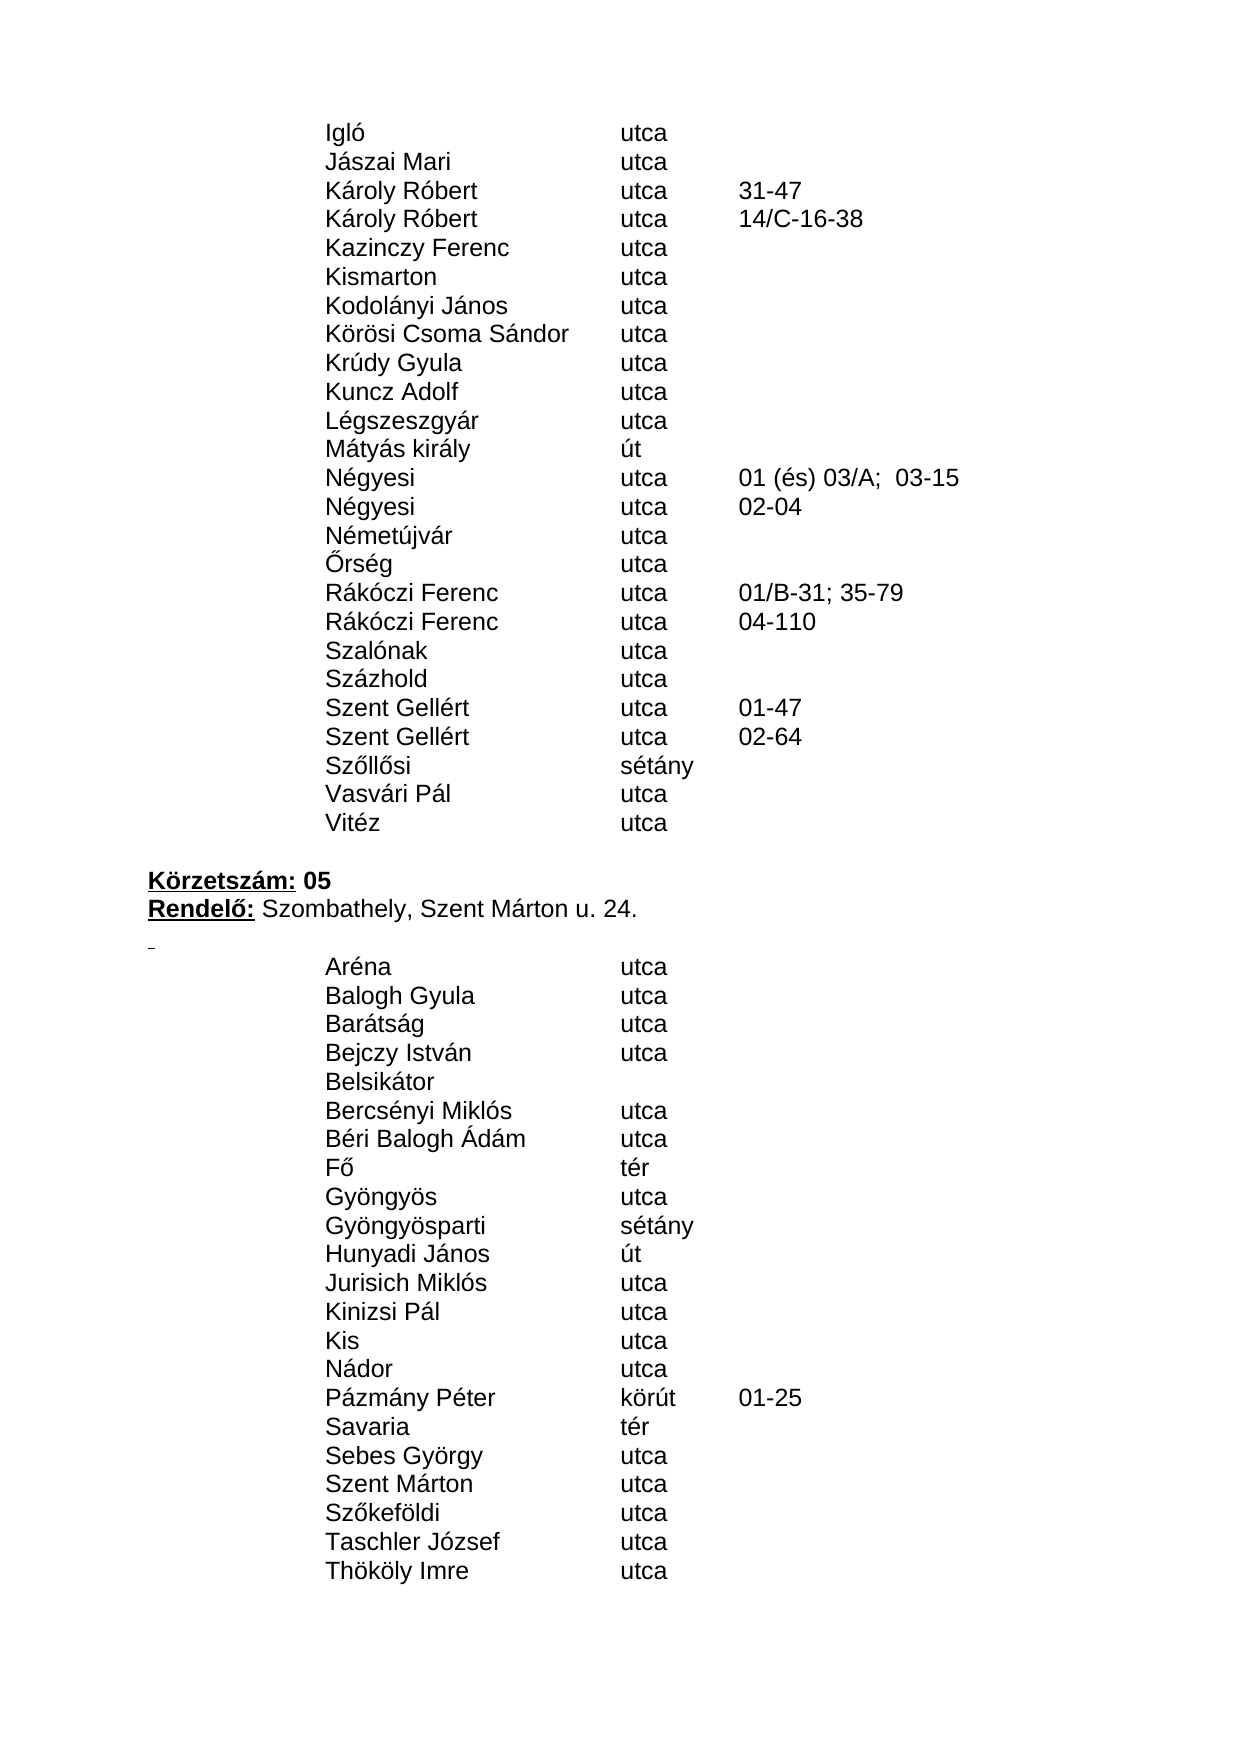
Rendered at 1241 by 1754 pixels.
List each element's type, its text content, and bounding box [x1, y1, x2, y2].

text Aréna utca [148, 952, 1093, 981]
text Kodolányi János utca [148, 291, 1093, 319]
text Őrség utca [148, 549, 1093, 578]
text Taschler József utca [148, 1527, 1093, 1556]
text Rendelő: Szombathely, Szent Márton u. 24. [148, 894, 1093, 923]
text Igló utca [148, 118, 1093, 147]
text Körösi Csoma Sándor utca Krúdy Gyula utca [148, 319, 1093, 377]
text Kinizsi Pál utca [148, 1297, 1093, 1326]
text Négyesi utca 02-04 Németújvár utca [148, 492, 1093, 549]
text Pázmány Péter körút 01-25 [148, 1383, 1093, 1412]
text Károly Róbert utca 31-47 [148, 176, 1093, 204]
text Thököly Imre utca [148, 1556, 1093, 1584]
text Savaria tér [148, 1412, 1093, 1441]
text Vitéz utca [148, 808, 1093, 837]
text Rákóczi Ferenc utca 04-110 Szalónak utca [148, 607, 1093, 664]
text Bercsényi Miklós utca Béri Balogh Ádám utca Fő tér Gyöngyös utca Gyöngyösparti sétány Hunyadi János út [148, 1096, 1093, 1268]
text Balogh Gyula utca Barátság utca [148, 981, 1093, 1038]
text Kuncz Adolf utca Légszeszgyár utca [148, 377, 1093, 434]
text Jászai Mari utca [148, 147, 1093, 176]
text Belsikátor [148, 1067, 1093, 1096]
text Kismarton utca [148, 262, 1093, 291]
text Károly Róbert utca 14/C-16-38 [148, 204, 1093, 233]
text Szent Márton utca [148, 1469, 1093, 1498]
text Négyesi utca 01 (és) 03/A; 03-15 [148, 463, 1093, 492]
text Szőllősi sétány [148, 751, 1093, 779]
text Szőkeföldi utca [148, 1498, 1093, 1527]
text Sebes György utca [148, 1441, 1093, 1469]
text Kis utca Nádor utca [148, 1326, 1093, 1383]
text Kazinczy Ferenc utca [148, 233, 1093, 262]
text Bejczy István utca [148, 1038, 1093, 1067]
text Jurisich Miklós utca [148, 1268, 1093, 1297]
text Szent Gellért utca 02-64 [148, 722, 1093, 751]
text Mátyás király út [148, 434, 1093, 463]
text Rákóczi Ferenc utca 01/B-31; 35-79 [148, 578, 1093, 607]
text Szent Gellért utca 01-47 [148, 693, 1093, 722]
text Százhold utca [148, 664, 1093, 693]
text Körzetszám: 05 [148, 866, 1093, 894]
text Vasvári Pál utca [148, 779, 1093, 808]
